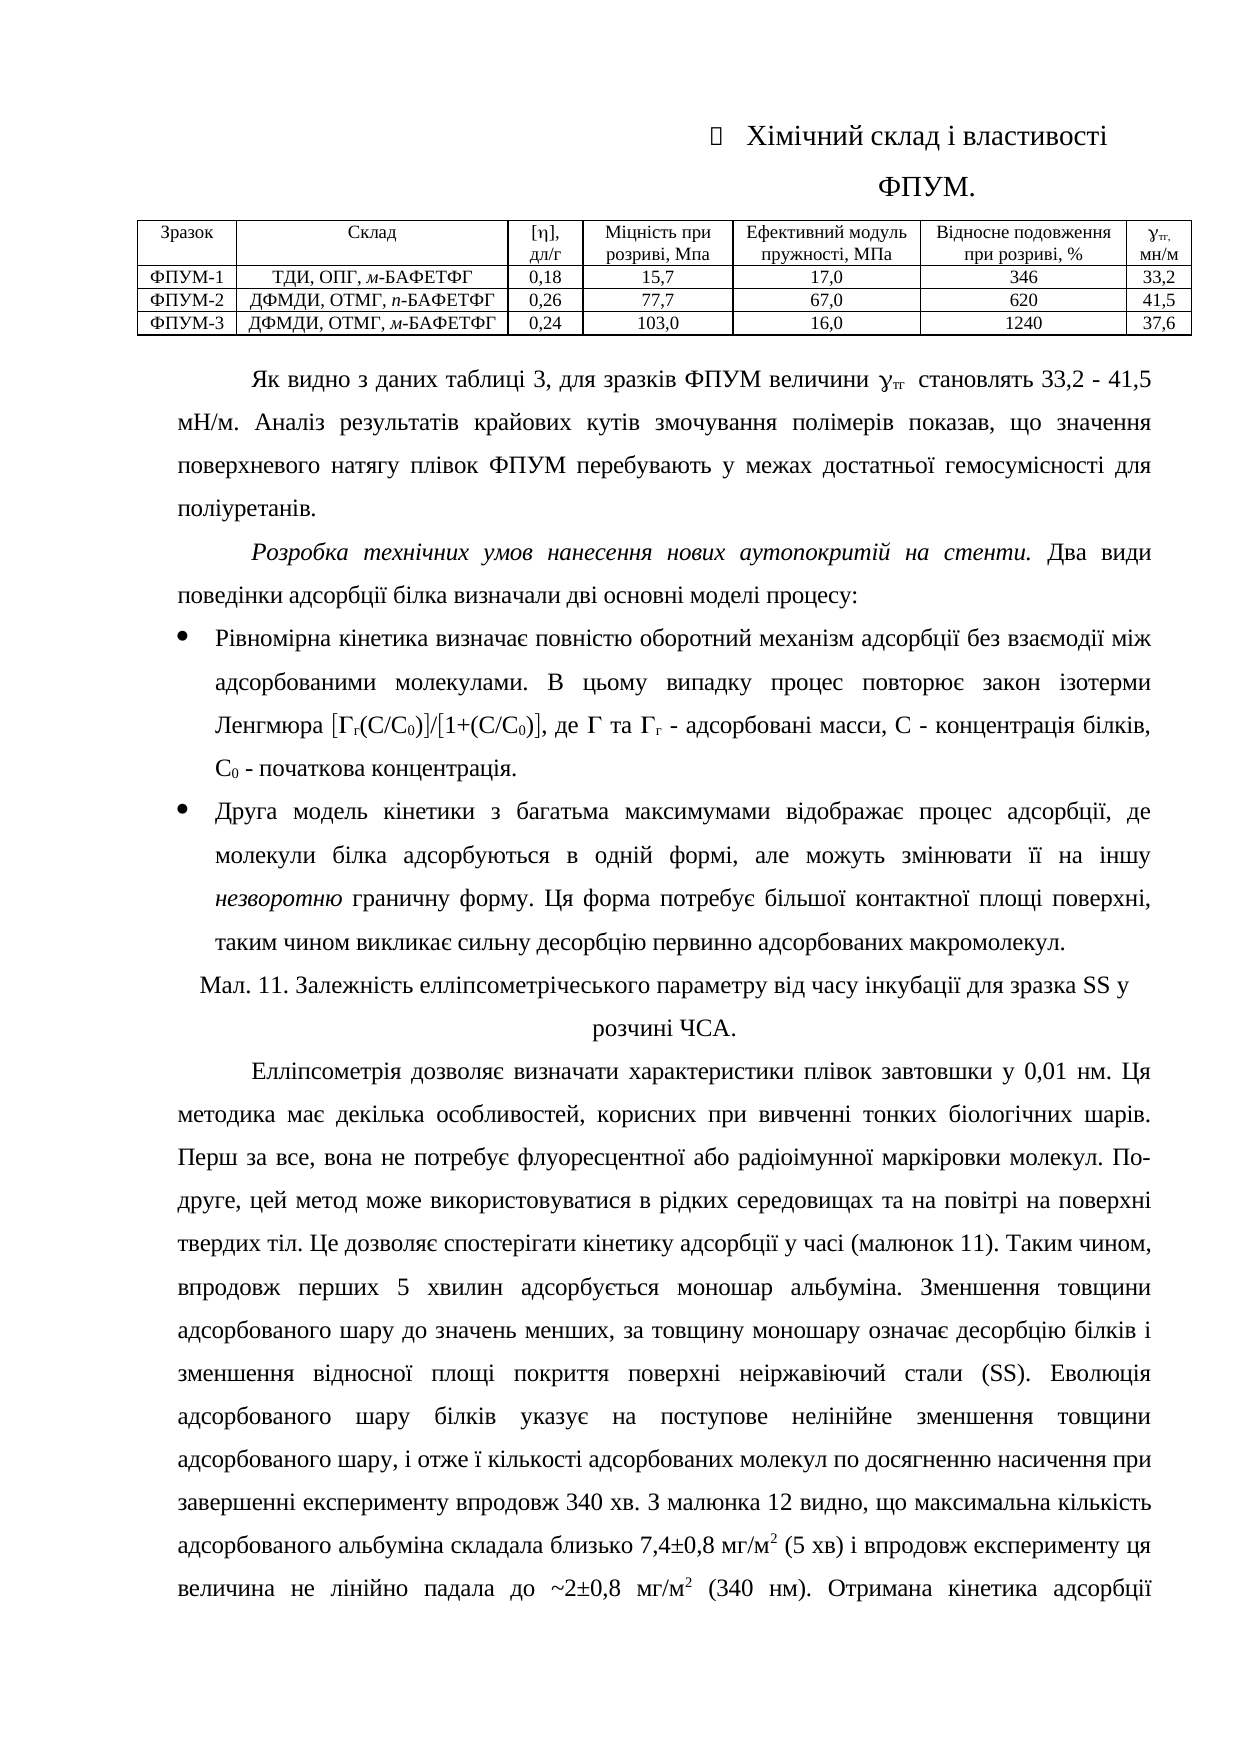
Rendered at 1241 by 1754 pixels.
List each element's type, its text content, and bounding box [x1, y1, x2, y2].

table_header тг, мн/м [1127, 221, 1191, 264]
table_cell 0,26 [509, 289, 582, 311]
table_header Міцність при розриві, Мпа [584, 221, 732, 264]
table_header Ефективний модуль пружності, МПа [734, 221, 920, 264]
table_cell 17,0 [734, 266, 920, 288]
table_cell 67,0 [734, 289, 920, 311]
table_cell 346 [921, 266, 1126, 288]
table_cell 15,7 [584, 266, 732, 288]
list Рівномірна кінетика визначає повністю оборотний механізм адсорбції без взаємодії між адсорбованими молекулами. В цьому випадку процес повторює закон ізотерми Ленгмюра г(С/С0)/1+(С/С0), де та г - адсорбовані масси, С - концентрація білків, С0 - початкова концентрація. [177, 623, 1152, 782]
text Мал. 11. Залежність елліпсометрічеського параметру від часу інкубації для зразка SS у розчині ЧСА. [177, 970, 1152, 1042]
table_cell 77,7 [584, 289, 732, 311]
table_cell ФПУМ-3 [138, 312, 236, 334]
text Як видно з даних таблиці 3, для зразків ФПУМ величини тг становлять 33,2 - 41,5 мН/м. Аналіз результатів крайових кутів змочування полімерів показав, що значення поверхневого натягу плівок ФПУМ перебувають у межах достатньої гемосумісності для поліуретанів. [177, 364, 1152, 522]
table_cell 103,0 [584, 312, 732, 334]
table_cell ДФМДИ, ОТМГ, п-БАФЕТФГ [237, 289, 507, 311]
table_header Відносне подовження при розриві, % [921, 221, 1126, 264]
table_cell ФПУМ-1 [138, 266, 236, 288]
list Друга модель кінетики з багатьма максимумами відображає процес адсорбції, де молекули білка адсорбуються в одній формі, але можуть змінювати її на іншу незворотню граничну форму. Ця форма потребує більшої контактної площі поверхні, таким чином викликає сильну десорбцію первинно адсорбованих макромолекул. [177, 796, 1152, 955]
subtitle Хімічний склад і властивості ФПУМ. [665, 118, 1152, 203]
table_cell 37,6 [1127, 312, 1191, 334]
text Розробка технічних умов нанесення нових аутопокритій на стенти. Два види поведінки адсорбції білка визначали дві основні моделі процесу: [177, 537, 1152, 608]
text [177, 1056, 1152, 1602]
table_cell 41,5 [1127, 289, 1191, 311]
table_cell ДФМДИ, ОТМГ, м-БАФЕТФГ [237, 312, 507, 334]
table_cell 620 [921, 289, 1126, 311]
table_cell ФПУМ-2 [138, 289, 236, 311]
table_cell 16,0 [734, 312, 920, 334]
table_cell ТДИ, ОПГ, м-БАФЕТФГ [237, 266, 507, 288]
table_cell 33,2 [1127, 266, 1191, 288]
table_cell 0,18 [509, 266, 582, 288]
table_header [], дл/г [509, 221, 582, 264]
table_header Склад [237, 221, 507, 264]
table_cell 0,24 [509, 312, 582, 334]
table_cell 1240 [921, 312, 1126, 334]
table_header Зразок [138, 221, 236, 264]
